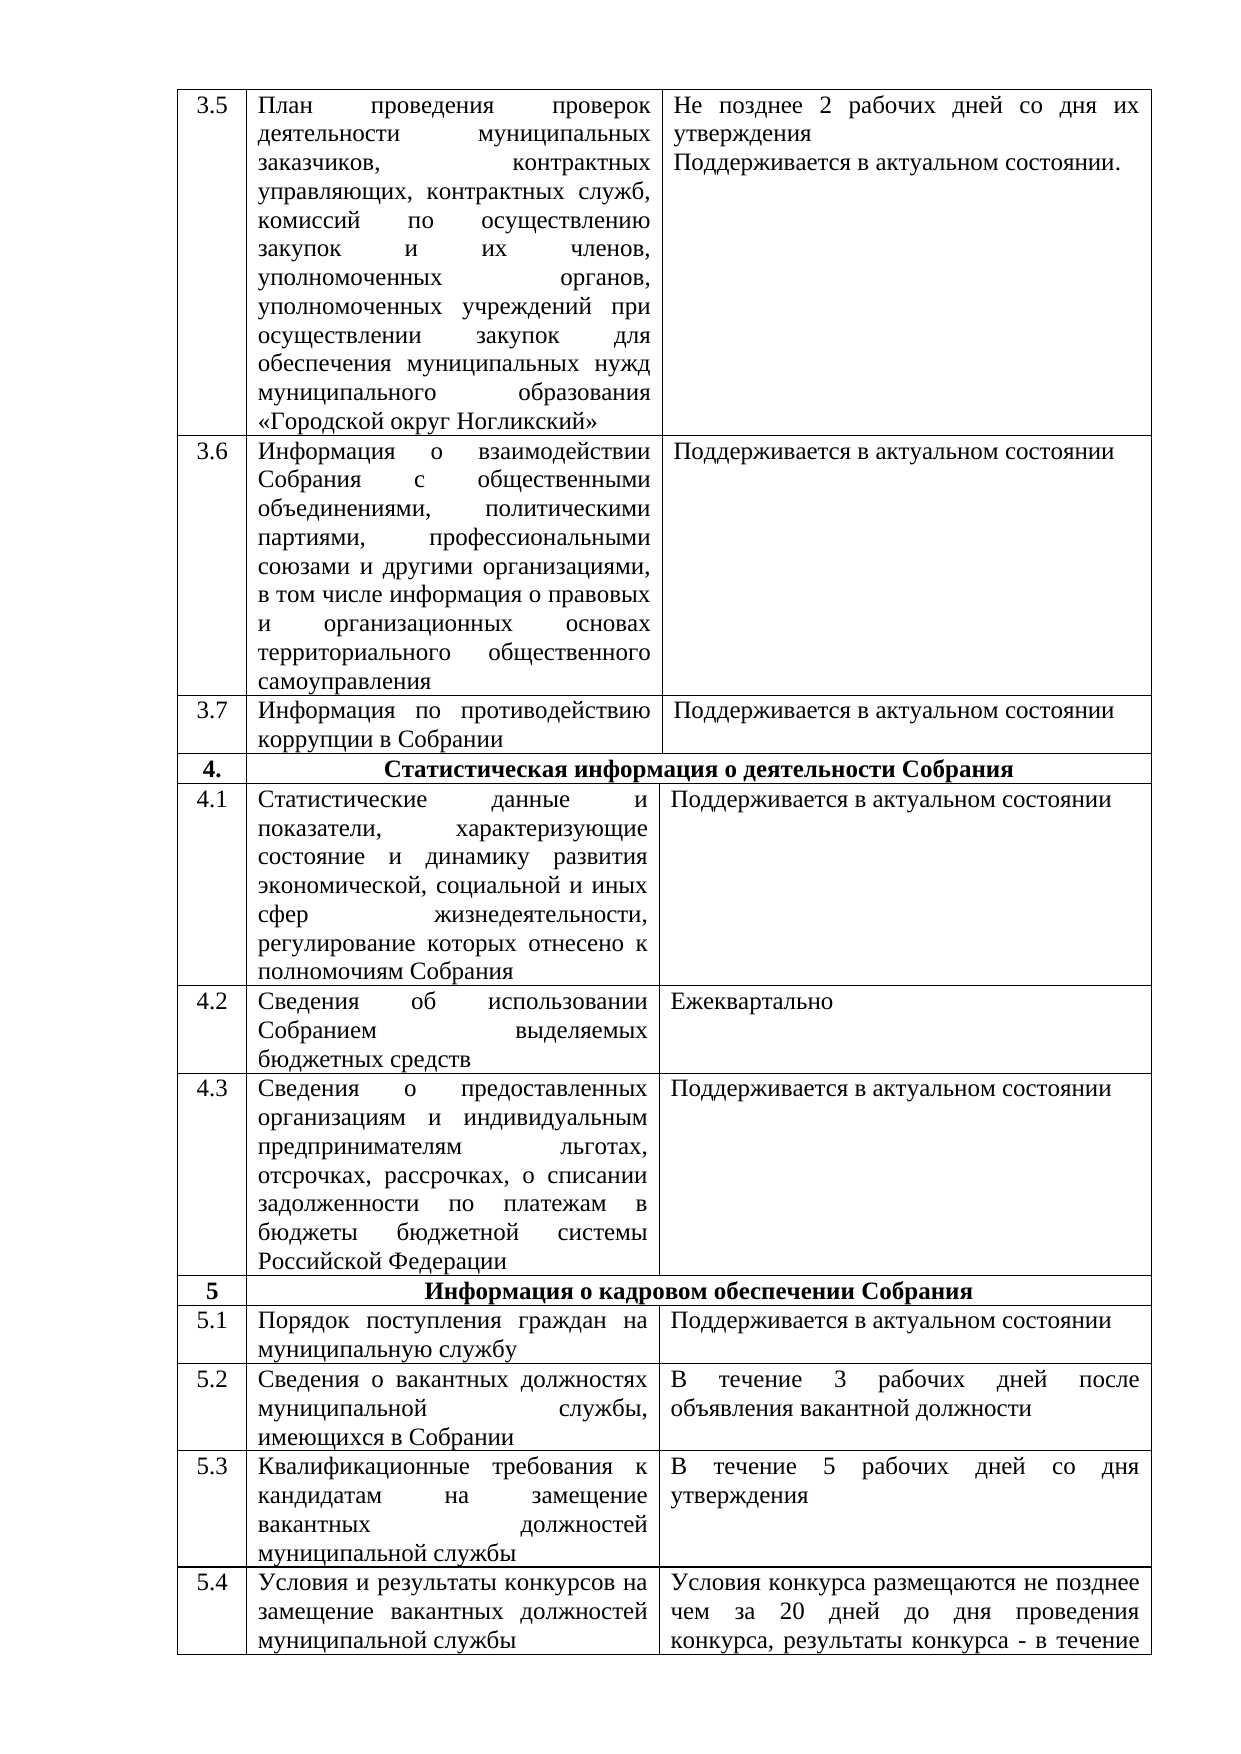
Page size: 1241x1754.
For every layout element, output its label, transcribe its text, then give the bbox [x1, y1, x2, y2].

table_cell 3.6 [178, 436, 246, 694]
table_cell 5.1 [178, 1306, 246, 1363]
table_cell Порядок поступления граждан на муниципальную службу [247, 1306, 659, 1363]
table_cell Поддерживается в актуальном состоянии [660, 1306, 1151, 1363]
table_cell 3.5 [178, 90, 246, 435]
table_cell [660, 1568, 1151, 1654]
table_cell 4. [178, 754, 246, 783]
table_cell Информация о кадровом обеспечении Собрания [247, 1276, 1151, 1304]
table_cell План проведения проверок деятельности муниципальных заказчиков, контрактных управляющих, контрактных служб, комиссий по осуществлению закупок и их членов, уполномоченных органов, уполномоченных учреждений при осуществлении закупок для обеспечения муниципальных нужд муниципального образования «Городской округ Ногликский» [247, 90, 662, 435]
table_cell 5.2 [178, 1364, 246, 1450]
table_cell 3.7 [178, 696, 246, 753]
table_cell Не позднее 2 рабочих дней со дня их утверждения Поддерживается в актуальном состоянии. [663, 90, 1151, 435]
table_cell Ежеквартально [660, 986, 1151, 1072]
table_cell Поддерживается в актуальном состоянии [660, 784, 1151, 985]
table_cell В течение 3 рабочих дней после объявления вакантной должности [660, 1364, 1151, 1450]
table_cell Сведения о вакантных должностях муниципальной службы, имеющихся в Собрании [247, 1364, 659, 1450]
table_cell Сведения о предоставленных организациям и индивидуальным предпринимателям льготах, отсрочках, рассрочках, о списании задолженности по платежам в бюджеты бюджетной системы Российской Федерации [247, 1074, 659, 1275]
table_cell 5 [178, 1276, 246, 1304]
table_cell Поддерживается в актуальном состоянии [663, 436, 1151, 694]
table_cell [247, 1568, 659, 1654]
table_cell Поддерживается в актуальном состоянии [663, 696, 1151, 753]
table_cell 4.1 [178, 784, 246, 985]
table_cell В течение 5 рабочих дней со дня утверждения [660, 1451, 1151, 1566]
table_cell 4.2 [178, 986, 246, 1072]
table_cell Статистические данные и показатели, характеризующие состояние и динамику развития экономической, социальной и иных сфер жизнедеятельности, регулирование которых отнесено к полномочиям Собрания [247, 784, 659, 985]
table_cell Информация о взаимодействии Собрания с общественными объединениями, политическими партиями, профессиональными союзами и другими организациями, в том числе информация о правовых и организационных основах территориального общественного самоуправления [247, 436, 662, 694]
table_cell Статистическая информация о деятельности Собрания [247, 754, 1151, 783]
table_cell 5.3 [178, 1451, 246, 1566]
table_cell 5.4 [178, 1568, 246, 1654]
table_cell Сведения об использовании Собранием выделяемых бюджетных средств [247, 986, 659, 1072]
table_cell Поддерживается в актуальном состоянии [660, 1074, 1151, 1275]
table_cell Квалификационные требования к кандидатам на замещение вакантных должностей муниципальной службы [247, 1451, 659, 1566]
table_cell 4.3 [178, 1074, 246, 1275]
table_cell Информация по противодействию коррупции в Собрании [247, 696, 662, 753]
